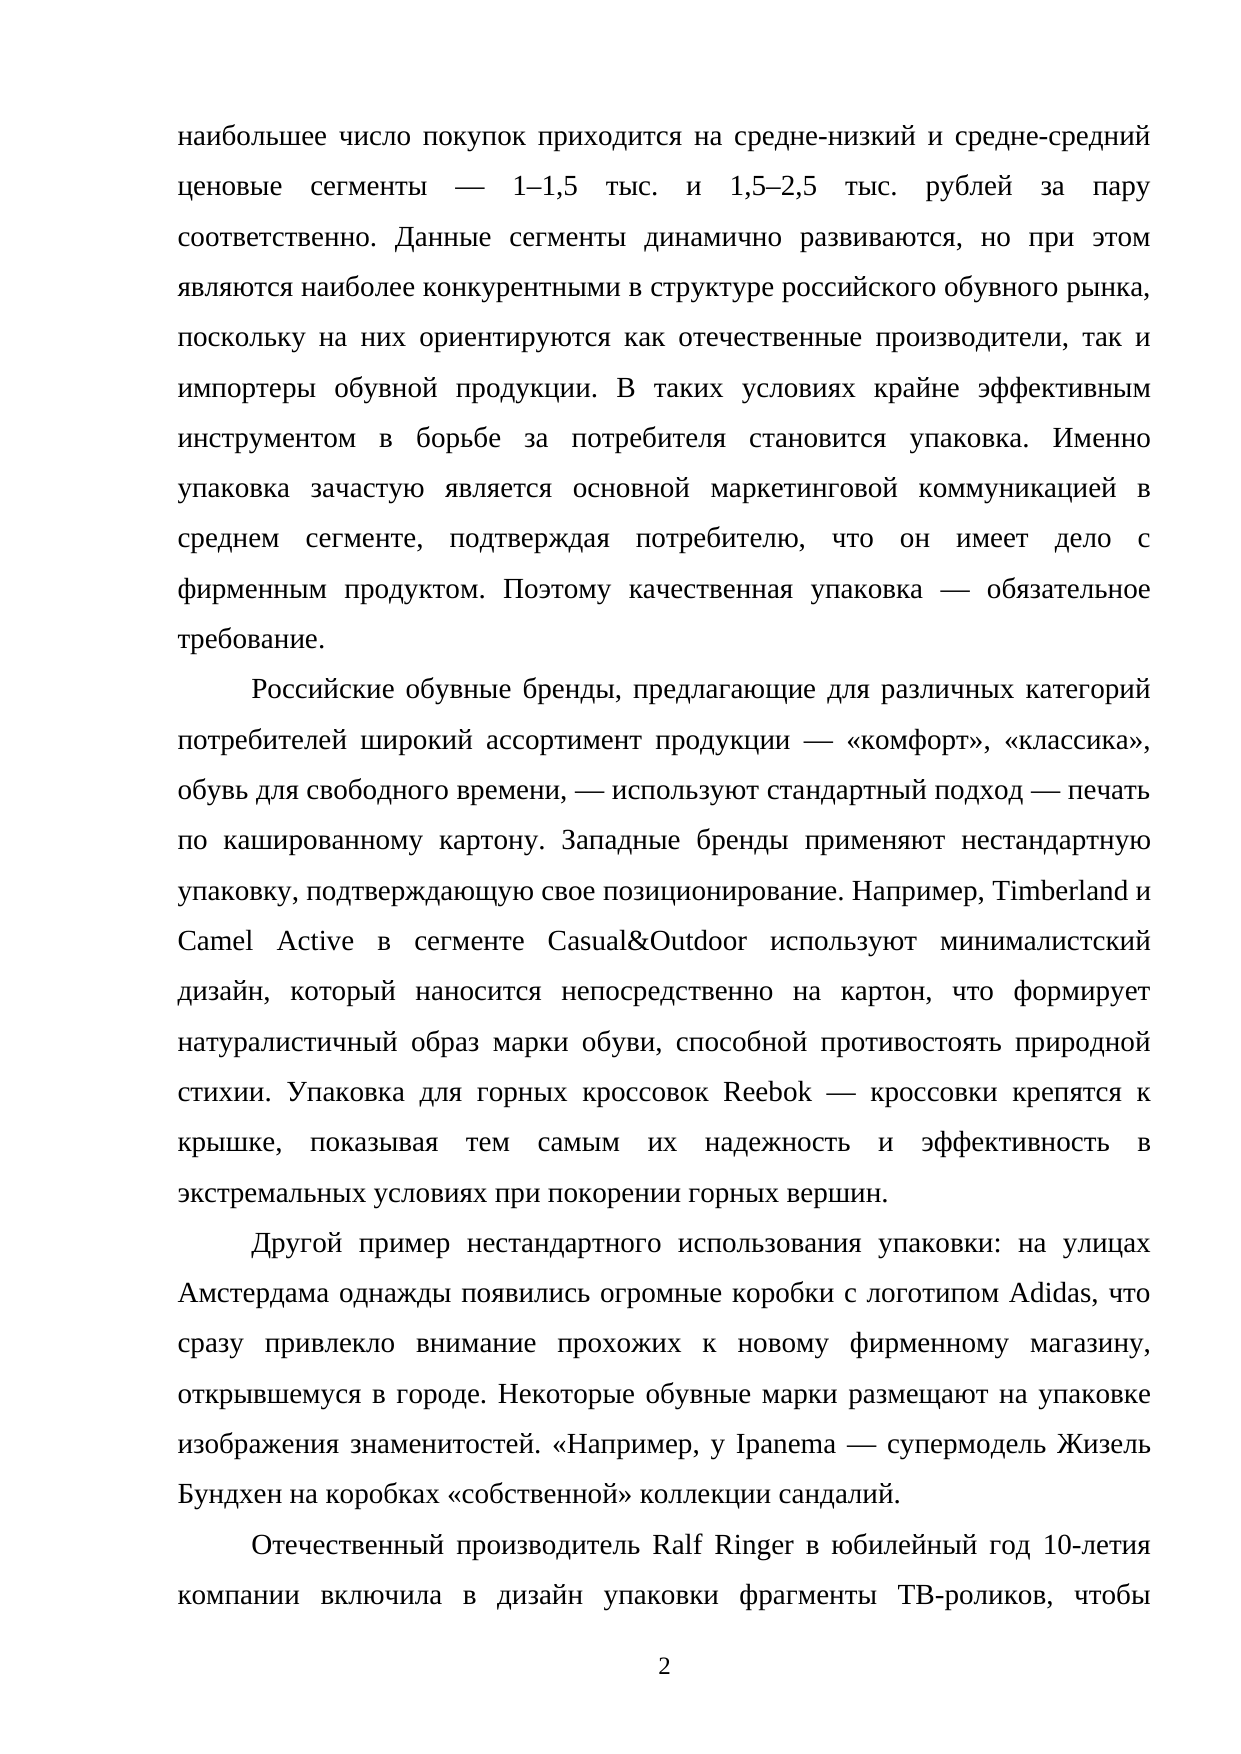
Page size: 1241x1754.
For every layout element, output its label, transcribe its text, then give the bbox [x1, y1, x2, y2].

text Другой пример нестандартного использования упаковки: на улицах Амстердама однажды появились огромные коробки с логотипом Adidas, что сразу привлекло внимание прохожих к новому фирменному магазину, открывшемуся в городе. Некоторые обувные марки размещают на упаковке изображения знаменитостей. «Например, у Ipanema — супермодель Жизель Бундхен на коробках «собственной» коллекции сандалий. [177, 1225, 1152, 1510]
text Российские обувные бренды, предлагающие для различных категорий потребителей широкий ассортимент продукции — «комфорт», «классика», обувь для свободного времени, — используют стандартный подход — печать по кашированному картону. Западные бренды применяют нестандартную упаковку, подтверждающую свое позиционирование. Например, Timberland и Camel Active в сегменте Casual&Outdoor используют минималистский дизайн, который наносится непосредственно на картон, что формирует натуралистичный образ марки обуви, способной противостоять природной стихии. Упаковка для горных кроссовок Reebok — кроссовки крепятся к крышке, показывая тем самым их надежность и эффективность в экстремальных условиях при покорении горных вершин. [177, 672, 1152, 1208]
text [177, 1527, 1152, 1611]
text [177, 118, 1152, 655]
